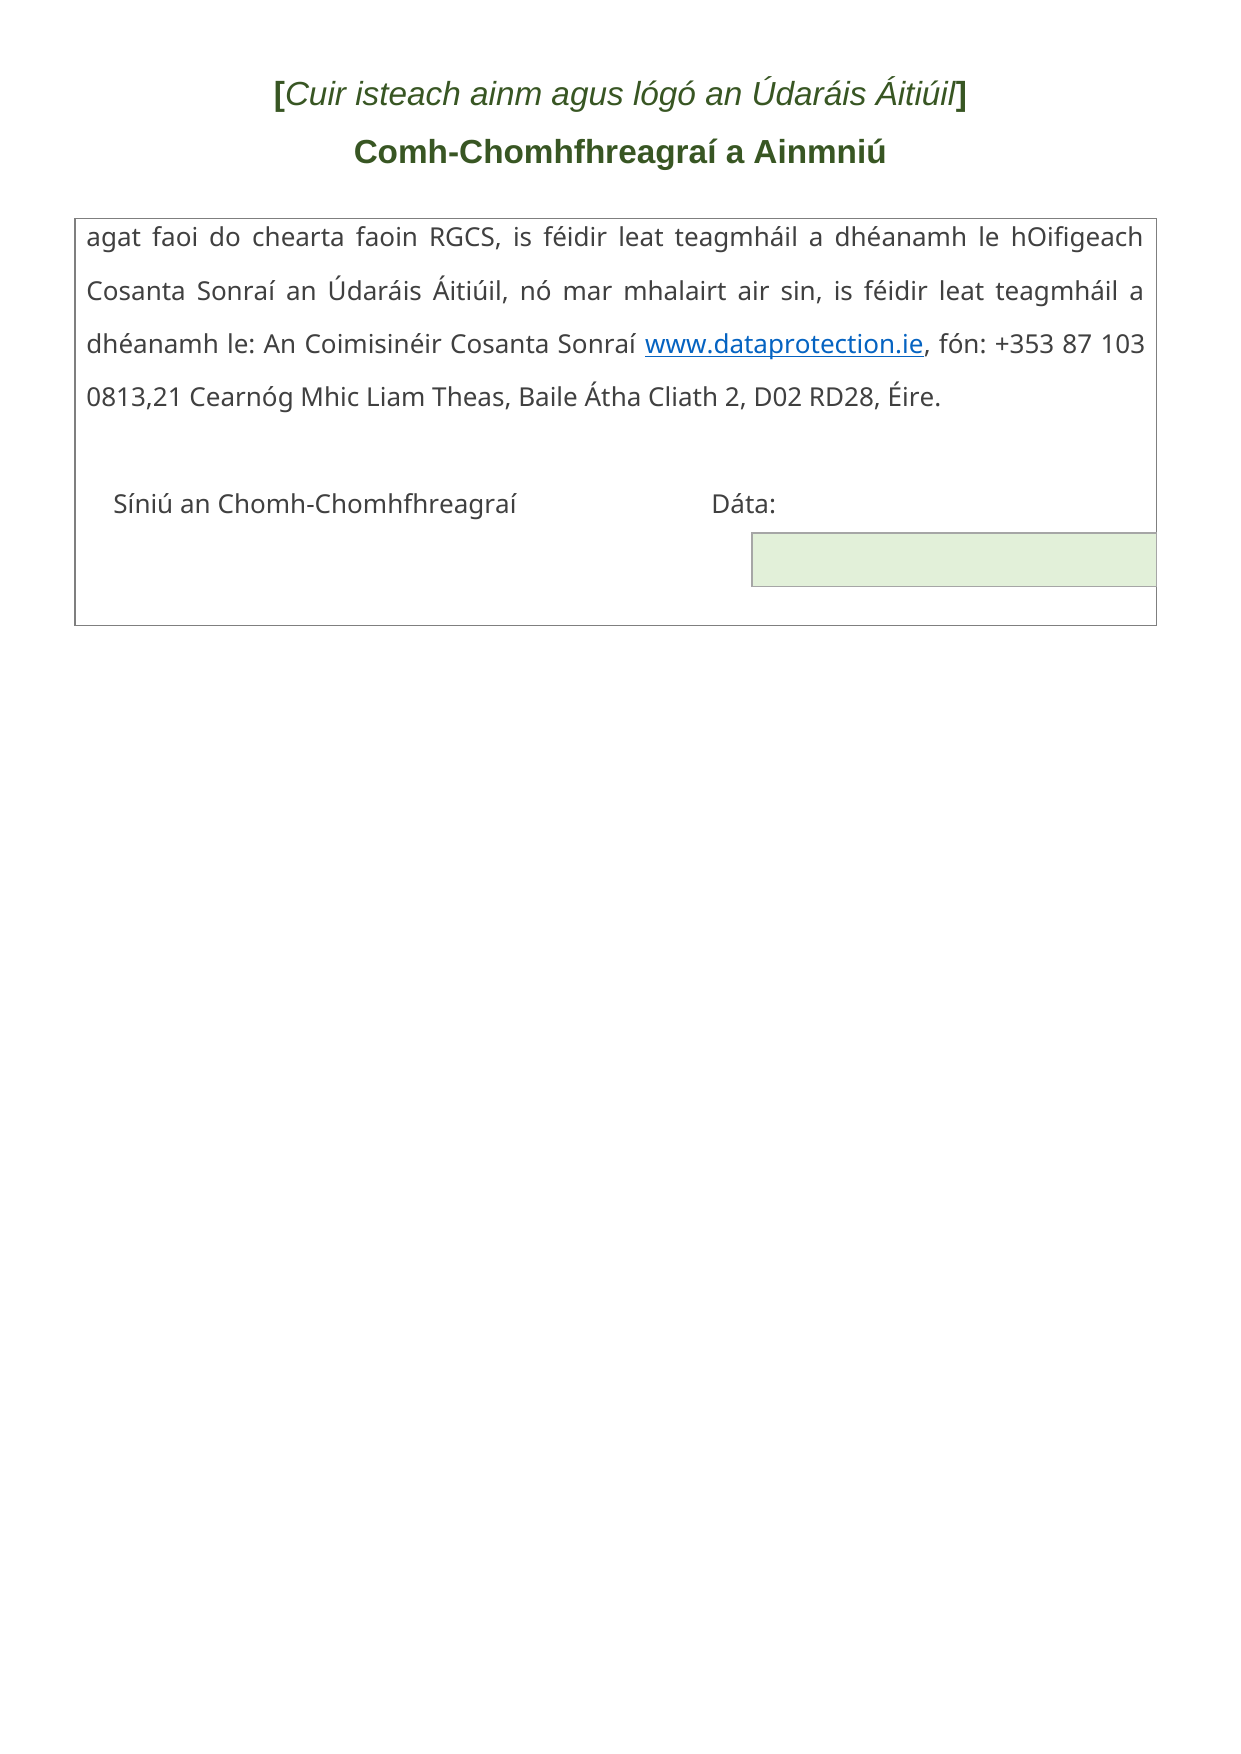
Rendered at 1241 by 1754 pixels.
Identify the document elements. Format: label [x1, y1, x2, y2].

table_cell [76, 219, 1156, 625]
